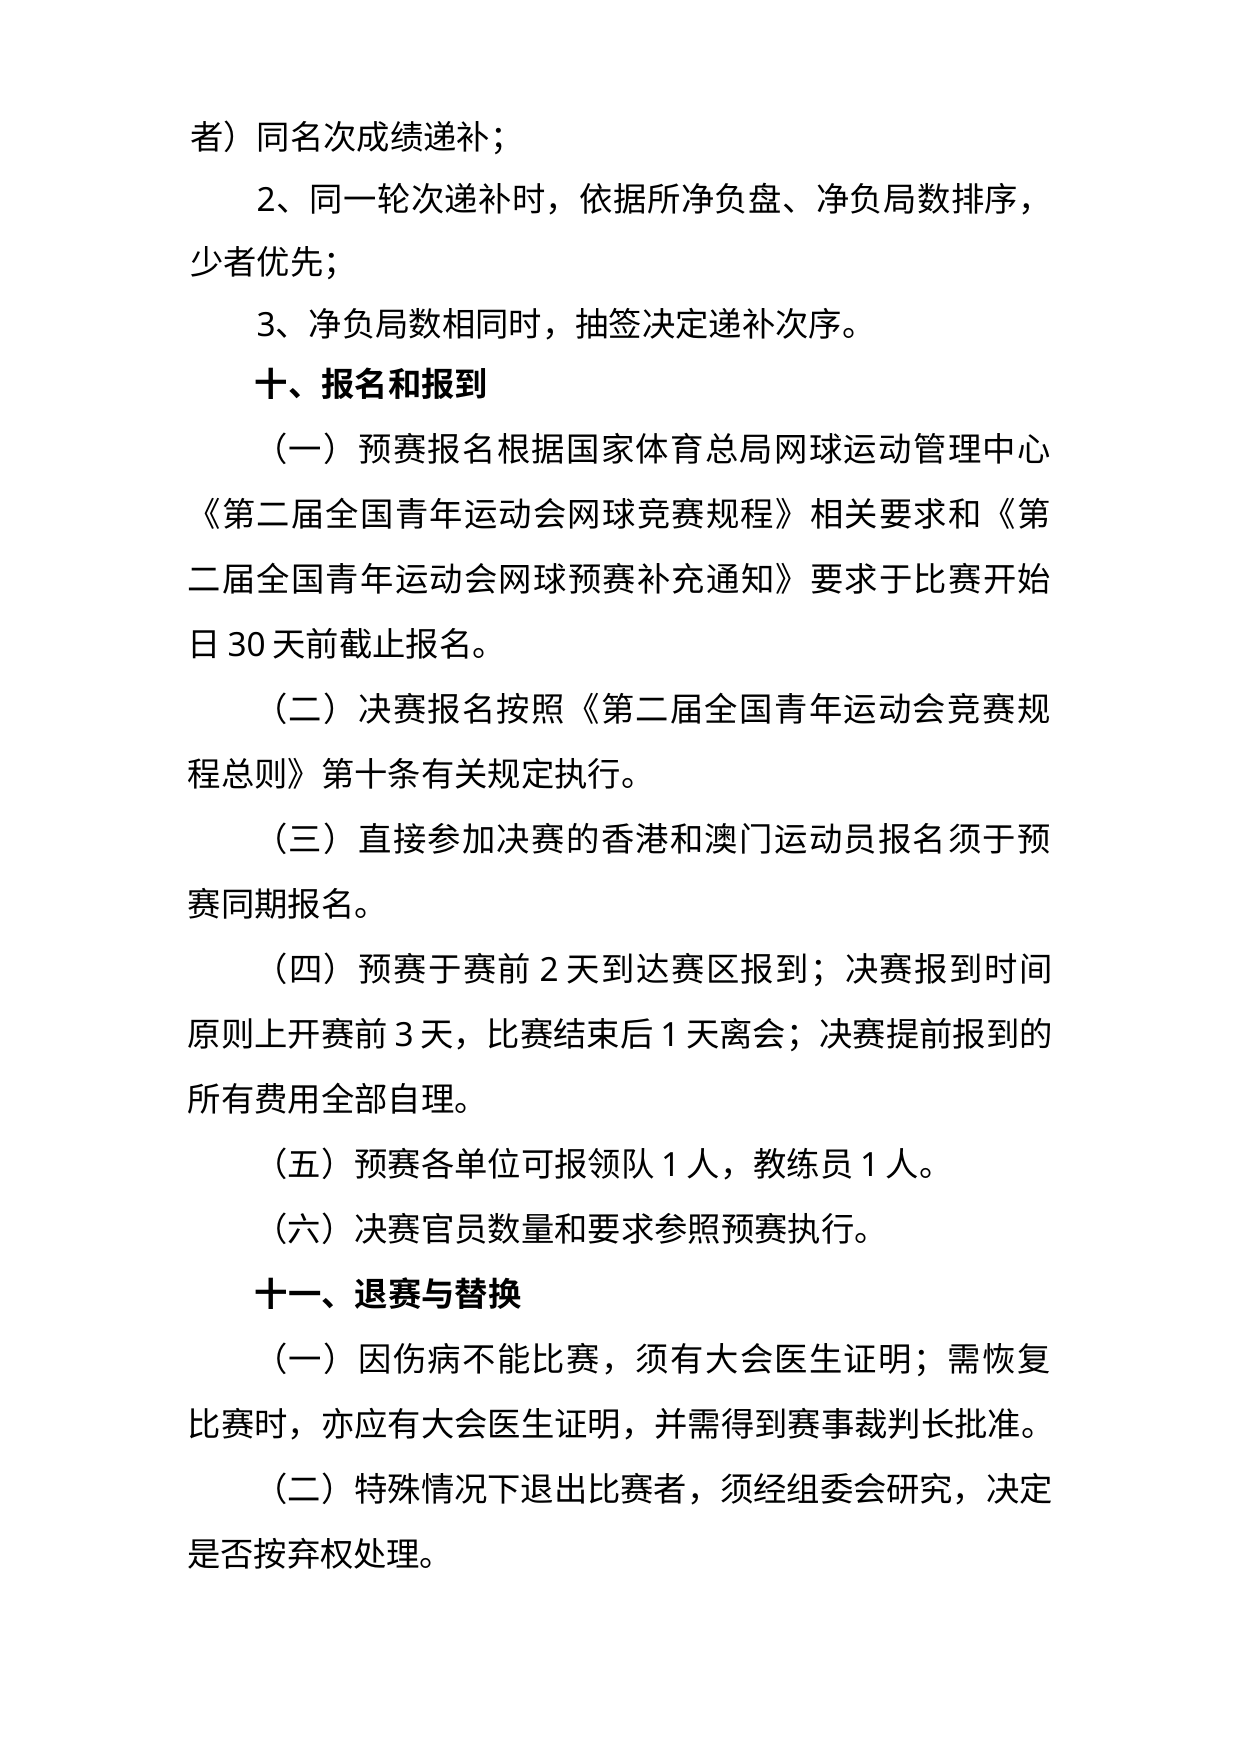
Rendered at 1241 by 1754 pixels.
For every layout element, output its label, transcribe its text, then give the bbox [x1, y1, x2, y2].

text 2、同一轮次递补时，依据所净负盘、净负局数排序，少者优先； [190, 162, 1053, 287]
text （五）预赛各单位可报领队1人，教练员1人。 [187, 1129, 1053, 1194]
text （二）决赛报名按照《第二届全国青年运动会竞赛规程总则》第十条有关规定执行。 [187, 674, 1053, 804]
text 十、报名和报到 [187, 349, 1053, 414]
text 十一、退赛与替换 [187, 1259, 1053, 1324]
text （一）因伤病不能比赛，须有大会医生证明；需恢复比赛时，亦应有大会医生证明，并需得到赛事裁判长批准。 [187, 1324, 1053, 1454]
text （二）特殊情况下退出比赛者，须经组委会研究，决定是否按弃权处理。 [187, 1454, 1053, 1584]
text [190, 99, 1053, 162]
text （一）预赛报名根据国家体育总局网球运动管理中心《第二届全国青年运动会网球竞赛规程》相关要求和《第二届全国青年运动会网球预赛补充通知》要求于比赛开始日30天前截止报名。 [187, 414, 1053, 674]
text 3、净负局数相同时，抽签决定递补次序。 [190, 287, 1053, 349]
text （三）直接参加决赛的香港和澳门运动员报名须于预赛同期报名。 [187, 804, 1053, 934]
text （四）预赛于赛前2天到达赛区报到；决赛报到时间原则上开赛前3天，比赛结束后1天离会；决赛提前报到的所有费用全部自理。 [187, 934, 1053, 1129]
text （六）决赛官员数量和要求参照预赛执行。 [187, 1194, 1053, 1259]
